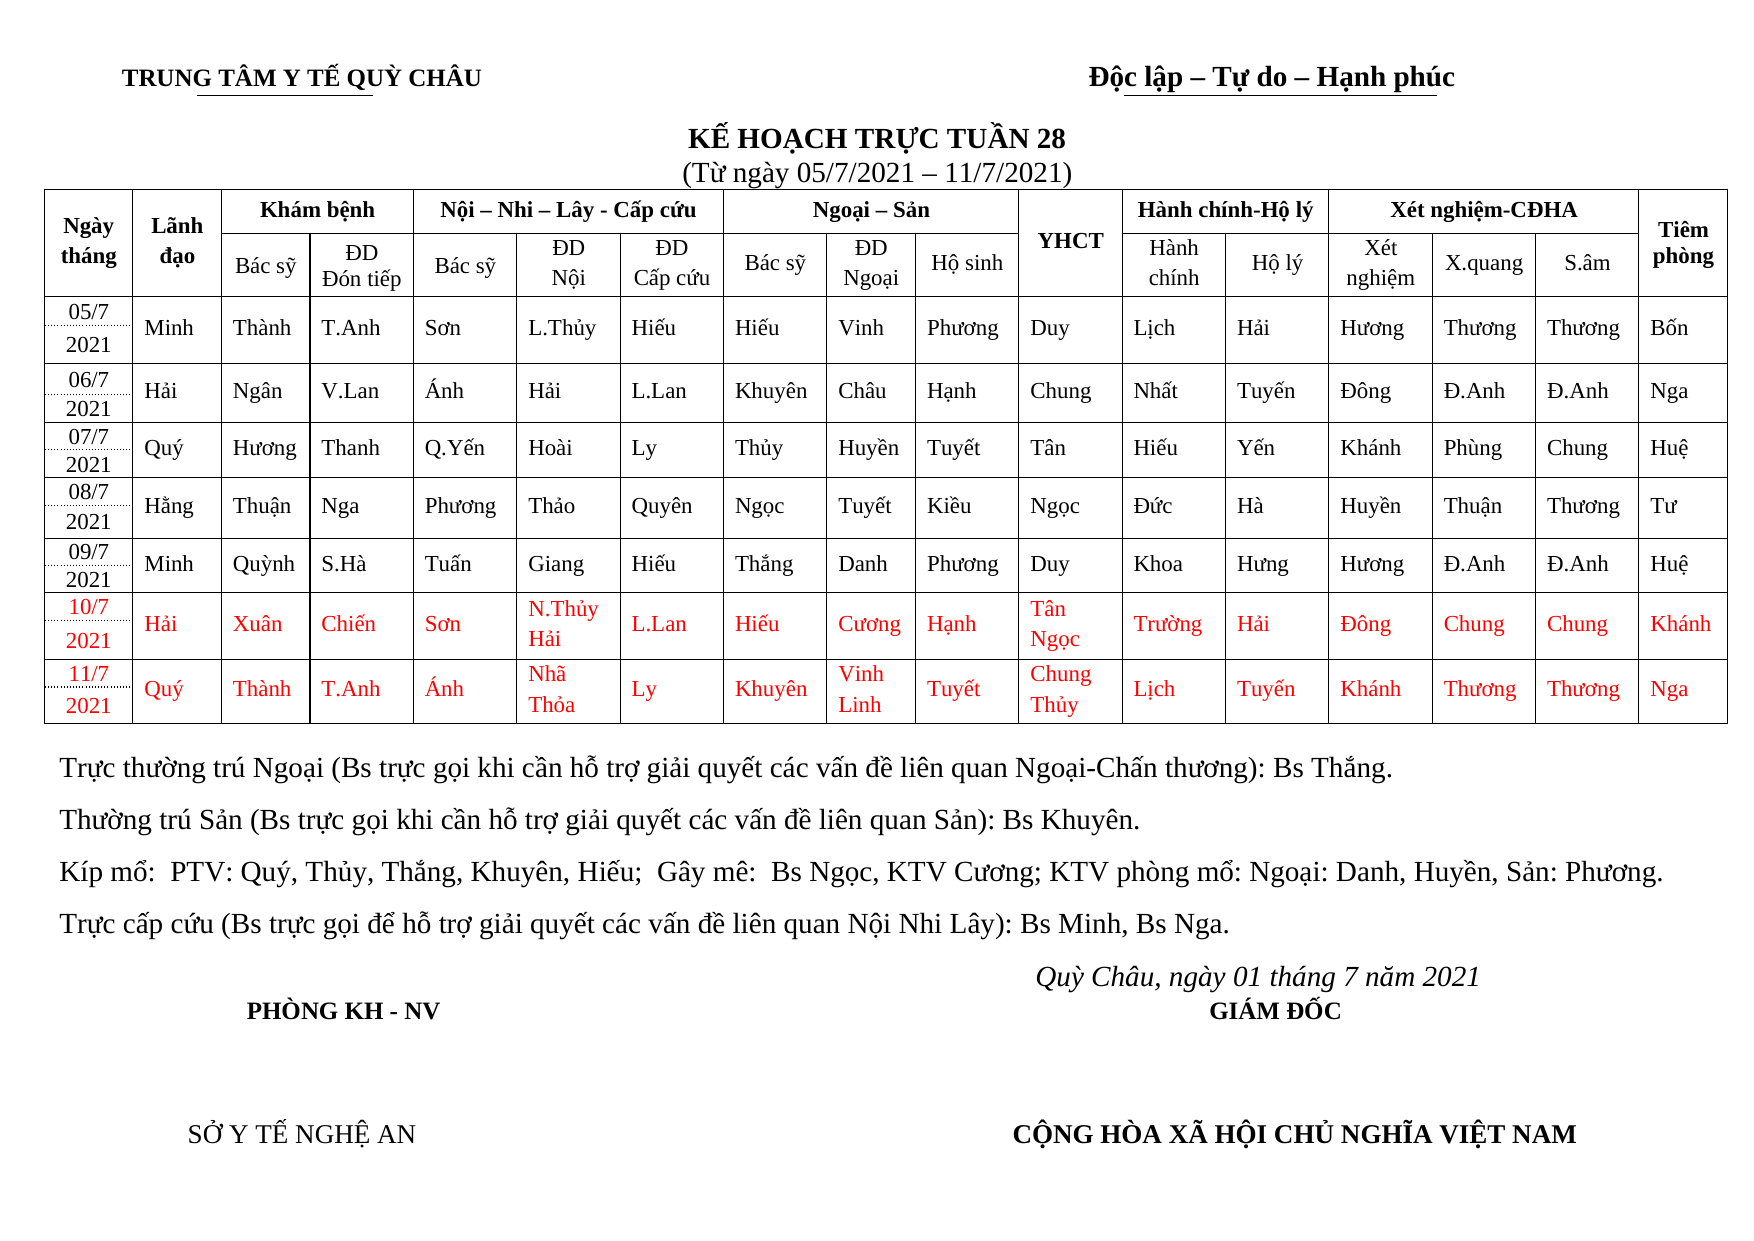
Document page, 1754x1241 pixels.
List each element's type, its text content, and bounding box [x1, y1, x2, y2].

table_header Ngày tháng [45, 190, 132, 296]
table_cell Khánh [1639, 593, 1727, 659]
table_cell Chung [1433, 593, 1535, 659]
table_cell Bác sỹ [222, 234, 309, 296]
table_cell Huệ [1639, 539, 1727, 592]
text Trực thường trú Ngoại (Bs trực gọi khi cần hỗ trợ giải quyết các vấn đề liên quan Ngoại-Chấn thương): Bs Thắng. [59, 736, 1695, 788]
table_cell Xét nghiệm [1329, 234, 1432, 296]
text SỞ Y TẾ NGHỆ AN CỘNG HÒA XÃ HỘI CHỦ NGHĨA VIỆT NAM [59, 1118, 1695, 1150]
table_cell Khánh [1329, 660, 1432, 722]
table_cell Phương [414, 478, 516, 537]
table_cell Thắng [724, 539, 826, 592]
table_cell Thành [222, 297, 309, 363]
table_cell Khánh [1329, 423, 1432, 477]
table_cell Quý [133, 660, 221, 722]
table_cell Hiếu [724, 593, 826, 659]
table_cell 11/7 [45, 660, 132, 686]
table_cell Chung Thủy [1019, 660, 1122, 722]
table_header Lãnh đạo [133, 190, 221, 296]
table_cell Hải [133, 364, 221, 422]
table_cell Duy [1019, 539, 1122, 592]
table_cell 2021 [45, 325, 132, 363]
table_cell Quỳnh [222, 539, 309, 592]
table_cell Hương [1329, 539, 1432, 592]
table_cell Nga [1639, 660, 1727, 722]
text TRUNG TÂM Y TẾ QUỲ CHÂU Độc lập – Tự do – Hạnh phúc [59, 59, 1695, 93]
table_cell V.Lan [311, 364, 413, 422]
table_cell Đức [1123, 478, 1225, 537]
table_cell ĐD Ngoại [827, 234, 915, 296]
table_cell Tuyết [916, 423, 1018, 477]
table_cell S.âm [1536, 234, 1638, 296]
text Trực cấp cứu (Bs trực gọi để hỗ trợ giải quyết các vấn đề liên quan Nội Nhi Lây): Bs Minh, Bs Nga. Quỳ Châu, ngày 01 tháng 7 năm 2021 [59, 892, 1695, 996]
table_header Tiêm phòng [1639, 190, 1727, 296]
table_cell Hiếu [621, 539, 723, 592]
table_cell Ngân [222, 364, 309, 422]
table_cell Hưng [1226, 539, 1328, 592]
table_cell Hạnh [916, 364, 1018, 422]
text Kíp mổ: PTV: Quý, Thủy, Thắng, Khuyên, Hiếu; Gây mê: Bs Ngọc, KTV Cương; KTV phòng mổ: Ngoại: Danh, Huyền, Sản: Phương. [59, 840, 1695, 892]
text PHÒNG KH - NV GIÁM ĐỐC [59, 996, 1695, 1025]
table_header Khám bệnh [222, 190, 413, 233]
table_cell Nhất [1123, 364, 1225, 422]
table_cell Huệ [1639, 423, 1727, 477]
table_cell Ly [621, 423, 723, 477]
table_cell 07/7 [45, 423, 132, 449]
table_cell Yến [1226, 423, 1328, 477]
table_header Ngoại – Sản [724, 190, 1018, 233]
table_cell Châu [827, 364, 915, 422]
table_cell Tuyến [1226, 660, 1328, 722]
table_cell Khuyên [724, 660, 826, 722]
table_cell Khuyên [724, 364, 826, 422]
table_cell Thanh [311, 423, 413, 477]
table_cell Sơn [414, 593, 516, 659]
text (Từ ngày 05/7/2021 – 11/7/2021) [59, 155, 1695, 188]
table_cell Thương [1536, 297, 1638, 363]
table_cell L.Thủy [517, 297, 620, 363]
table_cell Phương [916, 297, 1018, 363]
table_cell Hộ lý [1226, 234, 1328, 296]
table_cell ĐD Đón tiếp [311, 234, 413, 296]
table_cell Hải [517, 364, 620, 422]
table_cell S.Hà [311, 539, 413, 592]
table_cell Hiếu [1123, 423, 1225, 477]
table_cell Hải [1226, 297, 1328, 363]
table_cell ĐD Nội [517, 234, 620, 296]
table_header YHCT [1019, 190, 1122, 296]
table_cell Đ.Anh [1433, 364, 1535, 422]
table_cell Huyền [827, 423, 915, 477]
table_cell L.Lan [621, 364, 723, 422]
table_cell Trường [1123, 593, 1225, 659]
table_cell Tuyết [916, 660, 1018, 722]
table_cell Vinh Linh [827, 660, 915, 722]
table_cell Đông [1329, 593, 1432, 659]
table_cell Tuyến [1226, 364, 1328, 422]
table_cell Nga [1639, 364, 1727, 422]
table_cell Hiếu [621, 297, 723, 363]
table_cell Q.Yến [414, 423, 516, 477]
table_cell Hải [133, 593, 221, 659]
table_cell Thương [1536, 660, 1638, 722]
table_cell 05/7 [45, 297, 132, 325]
table_cell Kiều [916, 478, 1018, 537]
table_cell T.Anh [311, 297, 413, 363]
table_cell T.Anh [311, 660, 413, 722]
table_cell 2021 [45, 686, 132, 722]
table_cell Hương [222, 423, 309, 477]
table_cell 08/7 [45, 478, 132, 504]
table_cell Thành [222, 660, 309, 722]
table_cell Giang [517, 539, 620, 592]
table_cell 10/7 [45, 593, 132, 619]
table_cell Chiến [311, 593, 413, 659]
table_cell 2021 [45, 394, 132, 422]
table_cell ĐD Cấp cứu [621, 234, 723, 296]
table_cell Thuận [1433, 478, 1535, 537]
table_cell Sơn [414, 297, 516, 363]
table_cell Xuân [222, 593, 309, 659]
table_cell N.Thủy Hải [517, 593, 620, 659]
table_cell Phương [916, 539, 1018, 592]
table_cell Thương [1536, 478, 1638, 537]
table_cell Hiếu [724, 297, 826, 363]
table_cell Khoa [1123, 539, 1225, 592]
table_cell Lịch [1123, 660, 1225, 722]
table_cell Hằng [133, 478, 221, 537]
table_cell Bốn [1639, 297, 1727, 363]
table_cell L.Lan [621, 593, 723, 659]
table_cell Quyên [621, 478, 723, 537]
table_cell Chung [1019, 364, 1122, 422]
table_cell 2021 [45, 620, 132, 659]
table_cell Phùng [1433, 423, 1535, 477]
table_cell 09/7 [45, 539, 132, 565]
table_header Nội – Nhi – Lây - Cấp cứu [414, 190, 723, 233]
table_cell 2021 [45, 505, 132, 537]
table_cell Cương [827, 593, 915, 659]
table_cell Đ.Anh [1536, 539, 1638, 592]
table_cell Tân [1019, 423, 1122, 477]
table_cell Ánh [414, 364, 516, 422]
table_cell 2021 [45, 565, 132, 592]
table_cell Nga [311, 478, 413, 537]
table_cell Hoài [517, 423, 620, 477]
table_cell Bác sỹ [724, 234, 826, 296]
table_cell Duy [1019, 297, 1122, 363]
table_cell Ngọc [724, 478, 826, 537]
table_cell Tân Ngọc [1019, 593, 1122, 659]
table_cell Thương [1433, 660, 1535, 722]
table_cell Quý [133, 423, 221, 477]
table_cell Ngọc [1019, 478, 1122, 537]
table_cell Lịch [1123, 297, 1225, 363]
table_cell Hà [1226, 478, 1328, 537]
table_cell Thương [1433, 297, 1535, 363]
table_cell Chung [1536, 593, 1638, 659]
table_cell Thủy [724, 423, 826, 477]
table_cell Hộ sinh [916, 234, 1018, 296]
table_cell Tuấn [414, 539, 516, 592]
table_cell Danh [827, 539, 915, 592]
table_cell Minh [133, 297, 221, 363]
table_cell Hương [1329, 297, 1432, 363]
table_header Xét nghiệm-CĐHA [1329, 190, 1638, 233]
table_cell Hải [1226, 593, 1328, 659]
table_cell Nhã Thỏa [517, 660, 620, 722]
table_header Hành chính-Hộ lý [1123, 190, 1328, 233]
table_cell Chung [1536, 423, 1638, 477]
table_cell Hành chính [1123, 234, 1225, 296]
table_cell Ly [621, 660, 723, 722]
table_cell Vinh [827, 297, 915, 363]
table_cell Hạnh [916, 593, 1018, 659]
text Thường trú Sản (Bs trực gọi khi cần hỗ trợ giải quyết các vấn đề liên quan Sản): Bs Khuyên. [59, 788, 1695, 840]
table_cell Đông [1329, 364, 1432, 422]
table_cell 06/7 [45, 364, 132, 394]
table_cell Minh [133, 539, 221, 592]
table_cell Bác sỹ [414, 234, 516, 296]
table_cell Ánh [414, 660, 516, 722]
table_cell 2021 [45, 449, 132, 477]
table_cell X.quang [1433, 234, 1535, 296]
table_cell Đ.Anh [1433, 539, 1535, 592]
table_cell Thuận [222, 478, 309, 537]
table_cell Huyền [1329, 478, 1432, 537]
table_cell Đ.Anh [1536, 364, 1638, 422]
table_cell Tuyết [827, 478, 915, 537]
table_cell Tư [1639, 478, 1727, 537]
table_cell Thảo [517, 478, 620, 537]
text KẾ HOẠCH TRỰC TUẦN 28 [59, 121, 1695, 155]
